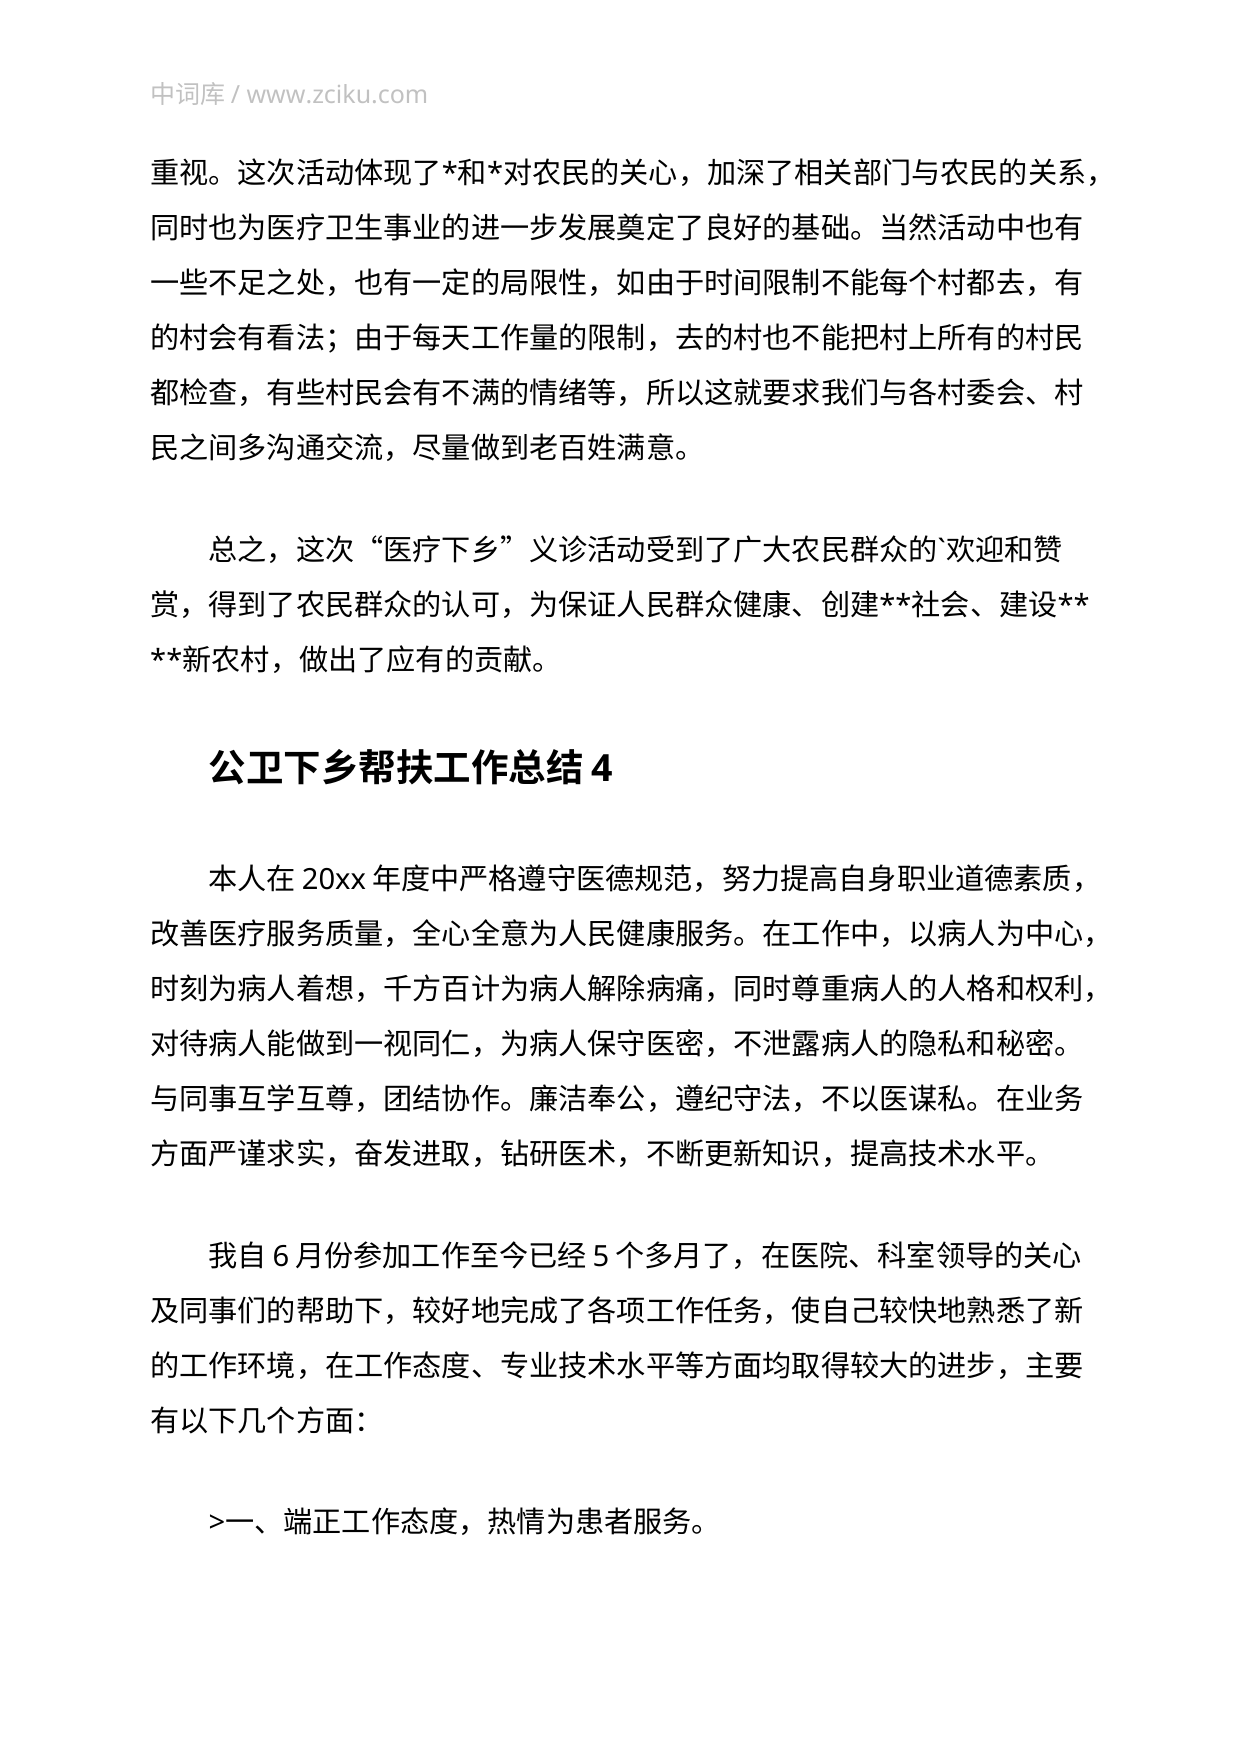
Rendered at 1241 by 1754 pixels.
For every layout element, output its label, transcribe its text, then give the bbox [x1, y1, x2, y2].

text 公卫下乡帮扶工作总结4 [150, 738, 1090, 793]
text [150, 150, 1090, 467]
text 本人在20xx年度中严格遵守医德规范，努力提高自身职业道德素质，改善医疗服务质量，全心全意为人民健康服务。在工作中，以病人为中心，时刻为病人着想，千方百计为病人解除病痛，同时尊重病人的人格和权利，对待病人能做到一视同仁，为病人保守医密，不泄露病人的隐私和秘密。与同事互学互尊，团结协作。廉洁奉公，遵纪守法，不以医谋私。在业务方面严谨求实，奋发进取，钻研医术，不断更新知识，提高技术水平。 [150, 856, 1090, 1173]
text >一、端正工作态度，热情为患者服务。 [150, 1499, 1090, 1541]
text 总之，这次“医疗下乡”义诊活动受到了广大农民群众的`欢迎和赞赏，得到了农民群众的认可，为保证人民群众健康、创建**社会、建设****新农村，做出了应有的贡献。 [150, 526, 1090, 679]
text 我自6月份参加工作至今已经5个多月了，在医院、科室领导的关心及同事们的帮助下，较好地完成了各项工作任务，使自己较快地熟悉了新的工作环境，在工作态度、专业技术水平等方面均取得较大的进步，主要有以下几个方面： [150, 1232, 1090, 1439]
